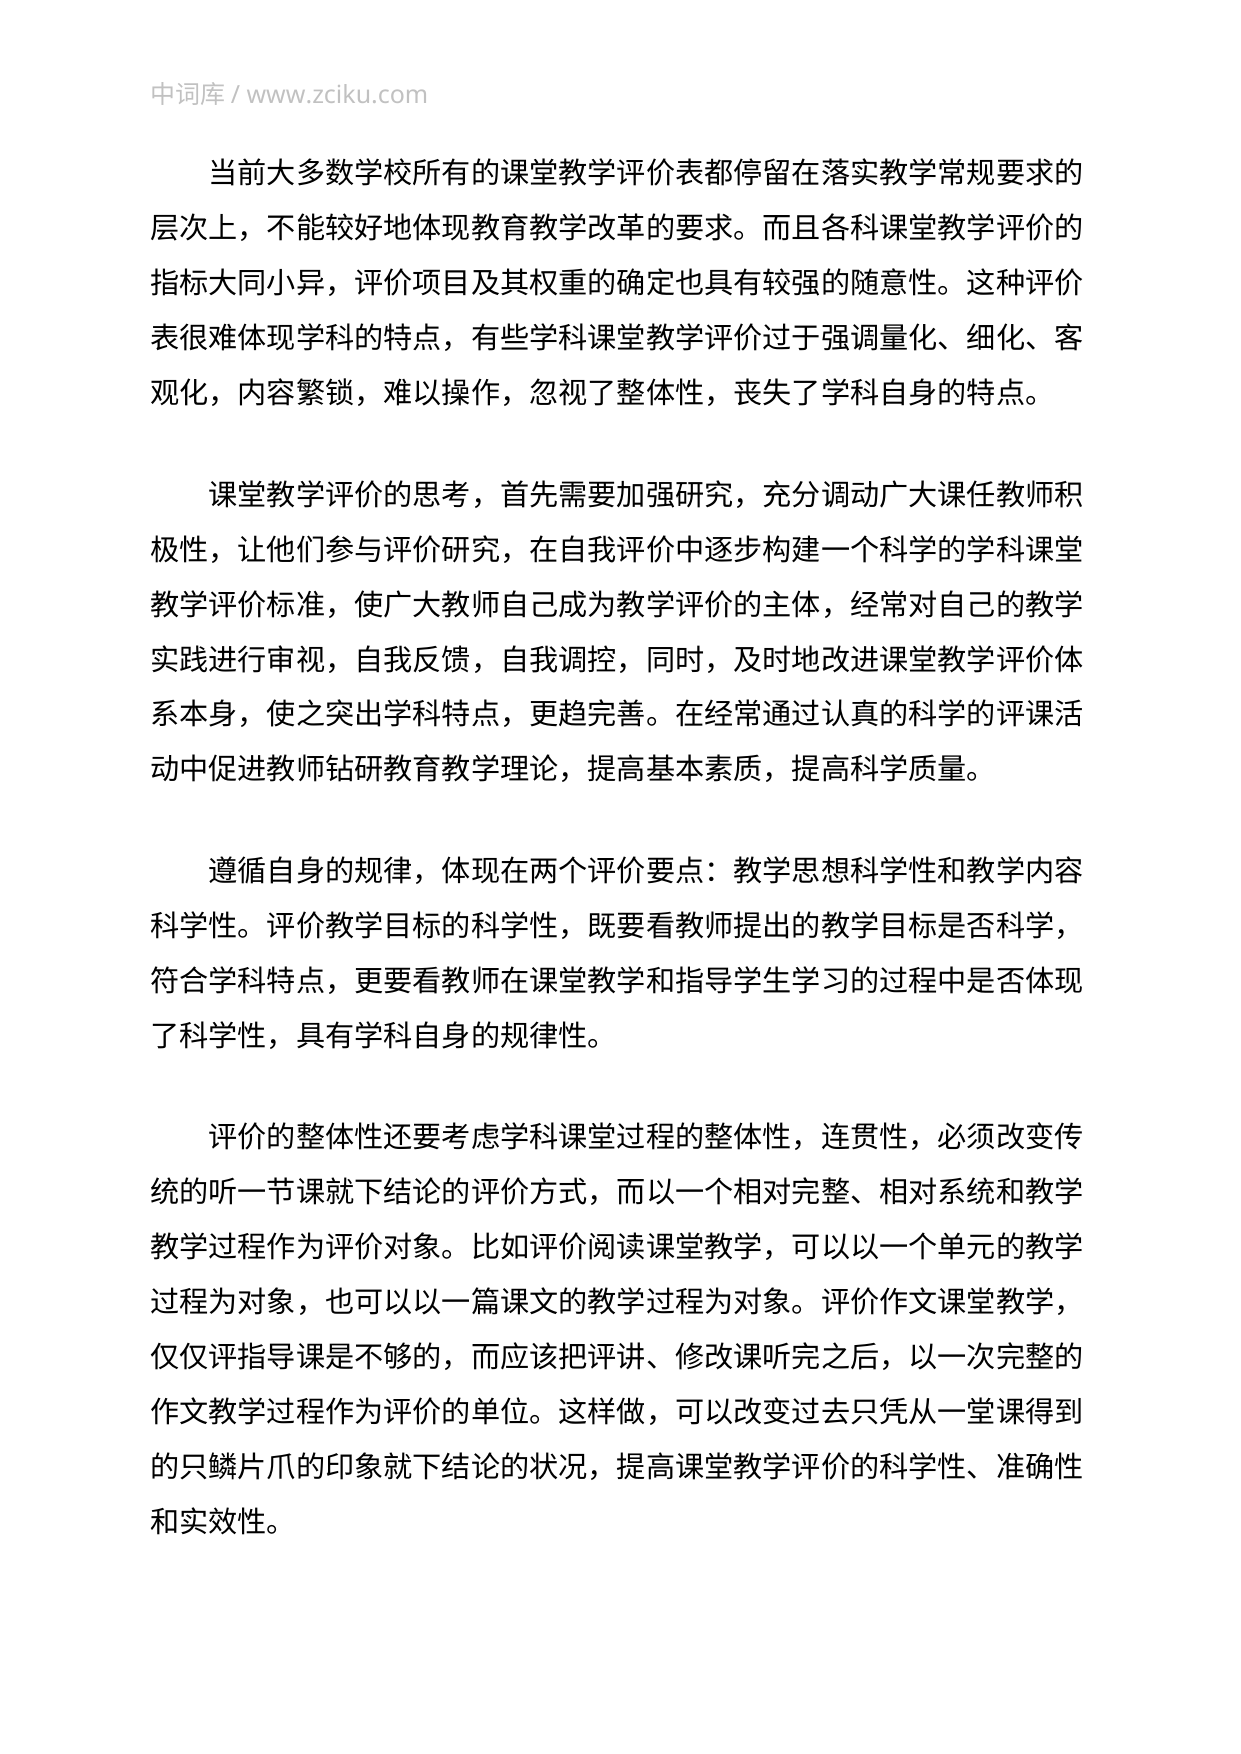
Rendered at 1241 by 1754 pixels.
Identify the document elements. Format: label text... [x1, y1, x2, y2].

text 课堂教学评价的思考，首先需要加强研究，充分调动广大课任教师积极性，让他们参与评价研究，在自我评价中逐步构建一个科学的学科课堂教学评价标准，使广大教师自己成为教学评价的主体，经常对自己的教学实践进行审视，自我反馈，自我调控，同时，及时地改进课堂教学评价体系本身，使之突出学科特点，更趋完善。在经常通过认真的科学的评课活动中促进教师钻研教育教学理论，提高基本素质，提高科学质量。 [150, 471, 1090, 788]
text 评价的整体性还要考虑学科课堂过程的整体性，连贯性，必须改变传统的听一节课就下结论的评价方式，而以一个相对完整、相对系统和教学教学过程作为评价对象。比如评价阅读课堂教学，可以以一个单元的教学过程为对象，也可以以一篇课文的教学过程为对象。评价作文课堂教学，仅仅评指导课是不够的，而应该把评讲、修改课听完之后，以一次完整的作文教学过程作为评价的单位。这样做，可以改变过去只凭从一堂课得到的只鳞片爪的印象就下结论的状况，提高课堂教学评价的科学性、准确性和实效性。 [150, 1114, 1090, 1541]
text 遵循自身的规律，体现在两个评价要点：教学思想科学性和教学内容科学性。评价教学目标的科学性，既要看教师提出的教学目标是否科学，符合学科特点，更要看教师在课堂教学和指导学生学习的过程中是否体现了科学性，具有学科自身的规律性。 [150, 848, 1090, 1054]
text 当前大多数学校所有的课堂教学评价表都停留在落实教学常规要求的层次上，不能较好地体现教育教学改革的要求。而且各科课堂教学评价的指标大同小异，评价项目及其权重的确定也具有较强的随意性。这种评价表很难体现学科的特点，有些学科课堂教学评价过于强调量化、细化、客观化，内容繁锁，难以操作，忽视了整体性，丧失了学科自身的特点。 [150, 150, 1090, 412]
